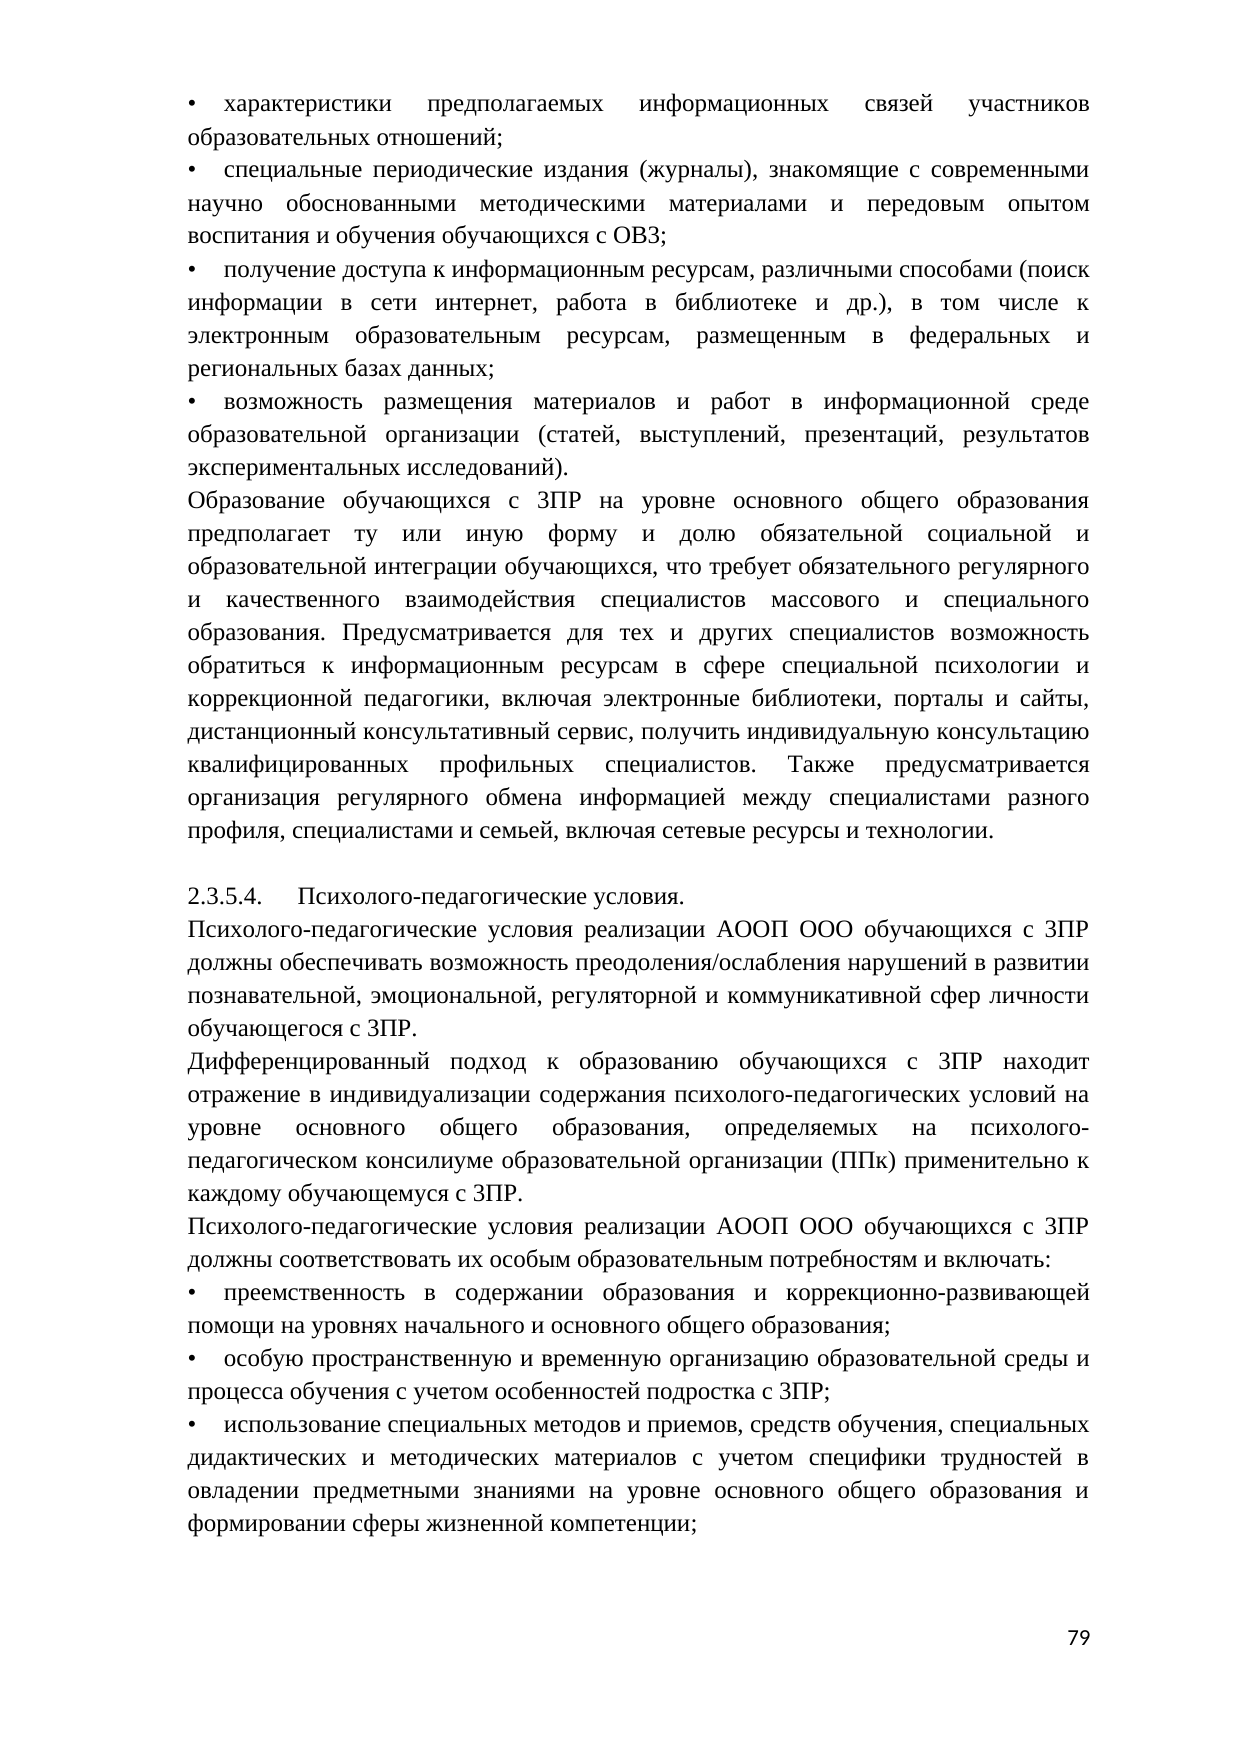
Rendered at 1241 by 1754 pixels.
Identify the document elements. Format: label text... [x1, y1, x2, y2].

list Психолого-педагогические условия реализации AOOП ООО обучающихся с 3ПP должны обеспечивать возможность преодоления/ослабления нарушений в развитии познавательной, эмоциональной, регуляторной и коммуникативной сфер личности обучающегося с 3ПP. [187, 914, 1090, 1042]
list • особую пространственную и временную организацию образовательной среды и процесса обучения с учетом особенностей подростка с 3ПP; [187, 1343, 1090, 1405]
list • использование специальных методов и приемов, средств обучения, специальных дидактических и методических материалов с учетом специфики трудностей в овладении предметными знаниями на уровне основного общего образования и формировании сферы жизненной компетенции; [187, 1409, 1090, 1537]
list • преемственность в содержании образования и коррекционно-развивающей помощи на уровнях начального и основного общего образования; [187, 1277, 1090, 1339]
list • специальные периодические издания (журналы), знакомящие с современными научно обоснованными методическими материалами и передовым опытом воспитания и обучения обучающихся с OB3; [187, 154, 1090, 249]
list Образование обучающихся с 3ПP на уровне основного общего образования предполагает ту или иную форму и долю обязательной социальной и образовательной интеграции обучающихся, что требует обязательного регулярного и качественного взаимодействия специалистов массового и специального образования. Предусматривается для тех и других специалистов возможность обратиться к информационным ресурсам в сфере специальной психологии и коррекционной педагогики, включая электронные библиотеки, порталы и сайты, дистанционный консультативный сервис, получить индивидуальную консультацию квалифицированных профильных специалистов. Также предусматривается организация регулярного обмена информацией между специалистами разного профиля, специалистами и семьей, включая сетевые ресурсы и технологии. [187, 485, 1090, 844]
list Психолого-педагогические условия реализации AOOП ООО обучающихся с 3ПP должны соответствовать их особым образовательным потребностям и включать: [187, 1211, 1090, 1273]
list • характеристики предполагаемых информационных связей участников образовательных отношений; [187, 88, 1090, 150]
list • получение доступа к информационным ресурсам, различными способами (поиск информации в сети интернет, работа в библиотеке и др.), в том числе к электронным образовательным ресурсам, размещенным в федеральных и региональных базах данных; [187, 254, 1090, 381]
list 2.3.5.4. Психолого-педагогические условия. [187, 881, 1090, 910]
list Дифференцированный подход к образованию обучающихся с 3ПP находит отражение в индивидуализации содержания психолого-педагогических условий на уровне основного общего образования, определяемых на психолого-педагогическом консилиуме образовательной организации (ППк) применительно к каждому обучающемуся с 3ПP. [187, 1046, 1090, 1207]
list • возможность размещения материалов и работ в информационной среде образовательной организации (статей, выступлений, презентаций, результатов экспериментальных исследований). [187, 386, 1090, 481]
